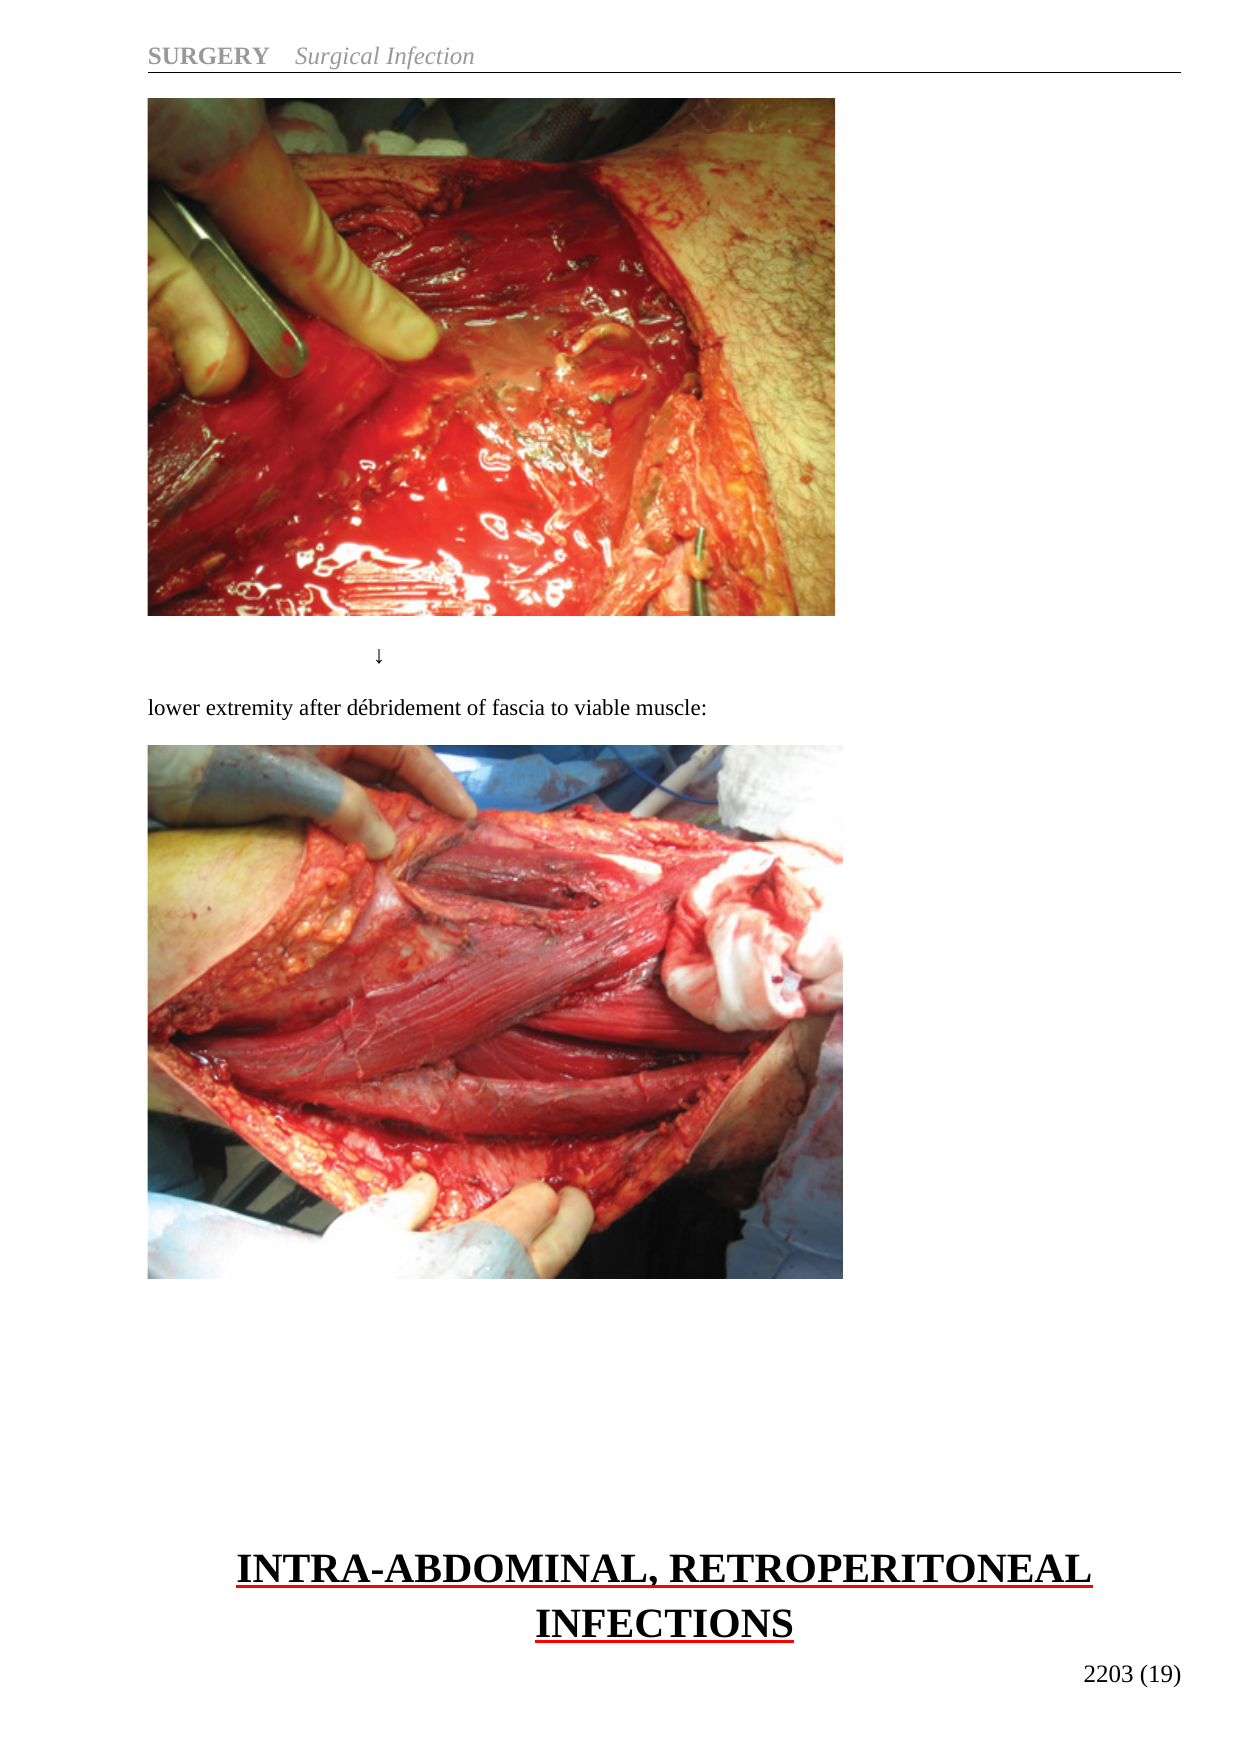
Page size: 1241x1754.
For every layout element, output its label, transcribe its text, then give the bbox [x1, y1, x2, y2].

text lower extremity after débridement of fascia to viable muscle: [148, 694, 1181, 721]
picture [147, 745, 843, 1279]
picture [147, 98, 836, 616]
text intra-abdominal, retroperitoneal infections [148, 1544, 1181, 1647]
text ↓ [148, 641, 1181, 669]
